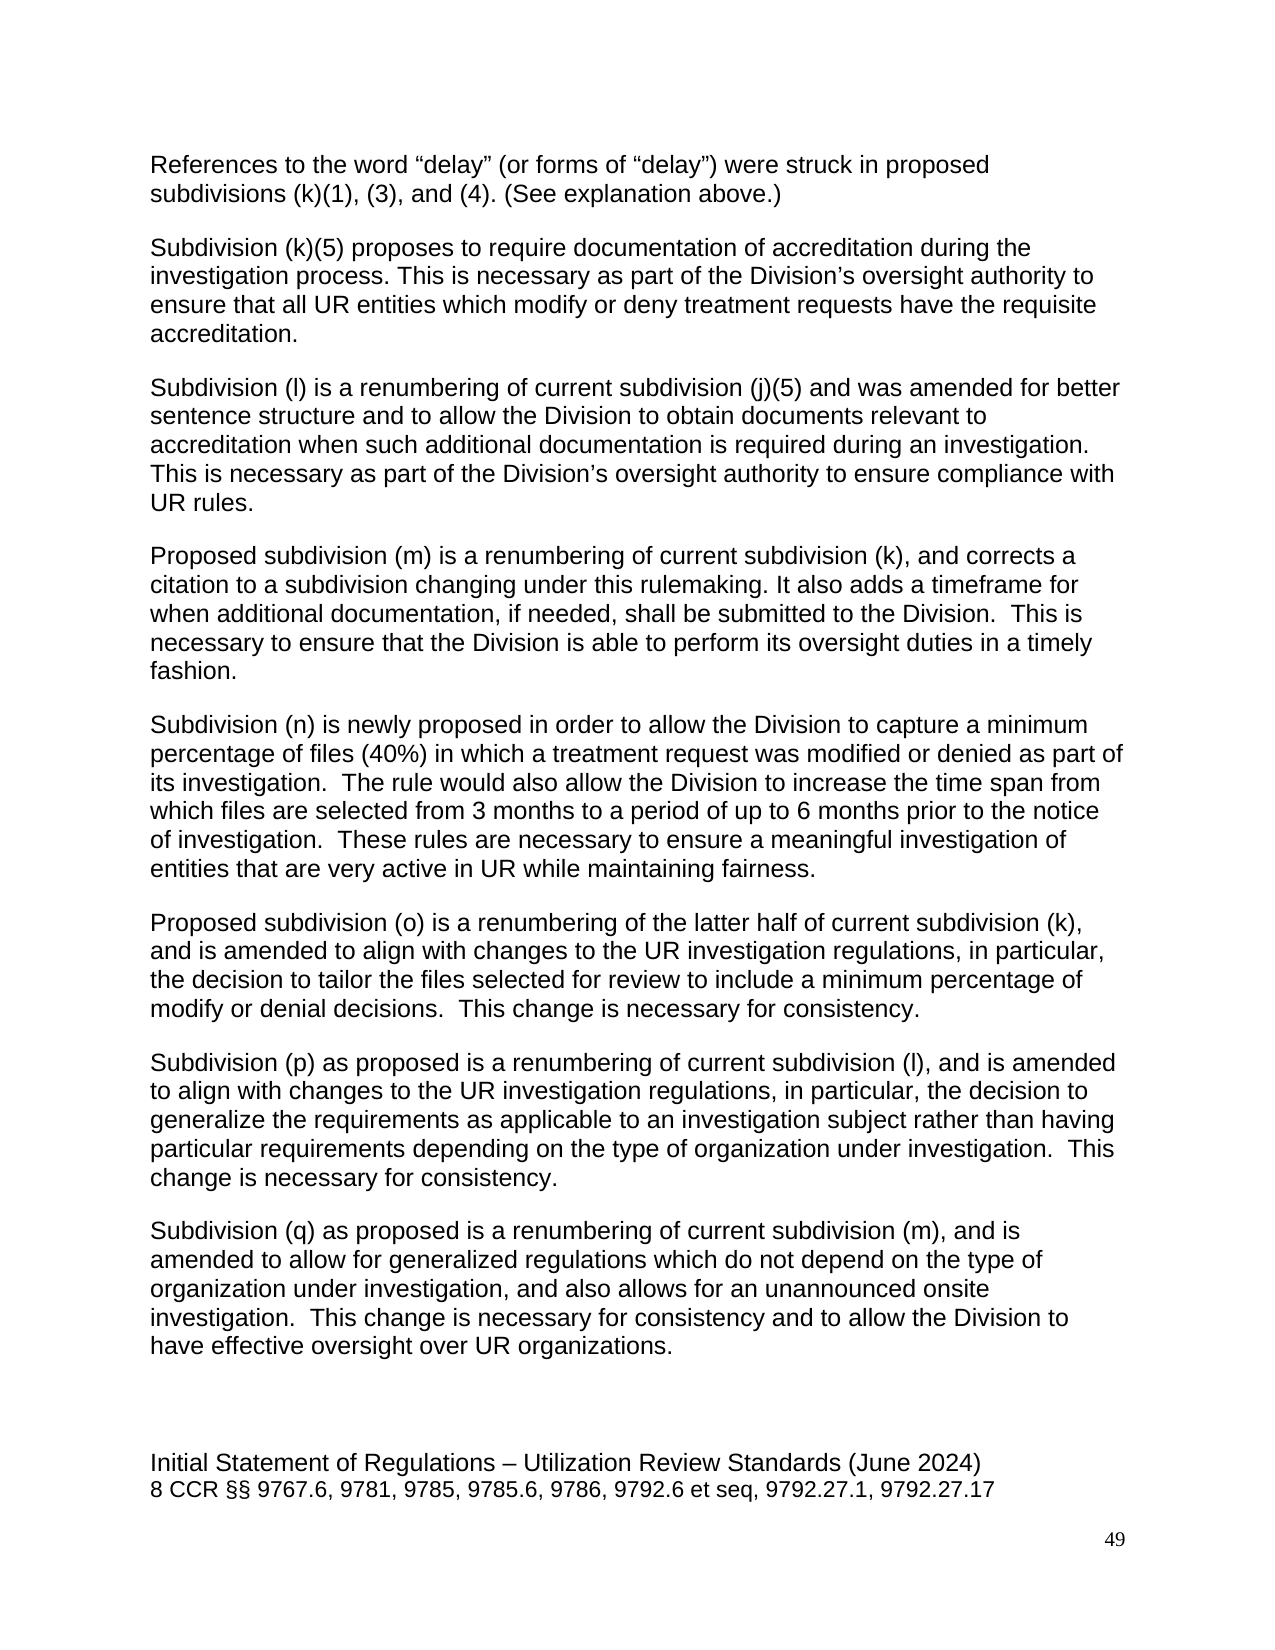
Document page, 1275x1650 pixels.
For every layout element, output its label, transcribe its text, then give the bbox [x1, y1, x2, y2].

text Subdivision (p) as proposed is a renumbering of current subdivision (l), and is amended to align with changes to the UR investigation regulations, in particular, the decision to generalize the requirements as applicable to an investigation subject rather than having particular requirements depending on the type of organization under investigation. This change is necessary for consistency. [150, 1047, 1125, 1191]
text Subdivision (k)(5) proposes to require documentation of accreditation during the investigation process. This is necessary as part of the Division’s oversight authority to ensure that all UR entities which modify or deny treatment requests have the requisite accreditation. [150, 232, 1125, 347]
text Subdivision (n) is newly proposed in order to allow the Division to capture a minimum percentage of files (40%) in which a treatment request was modified or denied as part of its investigation. The rule would also allow the Division to increase the time span from which files are selected from 3 months to a period of up to 6 months prior to the notice of investigation. These rules are necessary to ensure a meaningful investigation of entities that are very active in UR while maintaining fairness. [150, 710, 1125, 882]
text Subdivision (q) as proposed is a renumbering of current subdivision (m), and is amended to allow for generalized regulations which do not depend on the type of organization under investigation, and also allows for an unannounced onsite investigation. This change is necessary for consistency and to allow the Division to have effective oversight over UR organizations. [150, 1216, 1125, 1360]
text Subdivision (l) is a renumbering of current subdivision (j)(5) and was amended for better sentence structure and to allow the Division to obtain documents relevant to accreditation when such additional documentation is required during an investigation. This is necessary as part of the Division’s oversight authority to ensure compliance with UR rules. [150, 372, 1125, 516]
text Proposed subdivision (o) is a renumbering of the latter half of current subdivision (k), and is amended to align with changes to the UR investigation regulations, in particular, the decision to tailor the files selected for review to include a minimum percentage of modify or denial decisions. This change is necessary for consistency. [150, 907, 1125, 1022]
text References to the word “delay” (or forms of “delay”) were struck in proposed subdivisions (k)(1), (3), and (4). (See explanation above.) [150, 150, 1125, 207]
text Proposed subdivision (m) is a renumbering of current subdivision (k), and corrects a citation to a subdivision changing under this rulemaking. It also adds a timeframe for when additional documentation, if needed, shall be submitted to the Division. This is necessary to ensure that the Division is able to perform its oversight duties in a timely fashion. [150, 541, 1125, 685]
